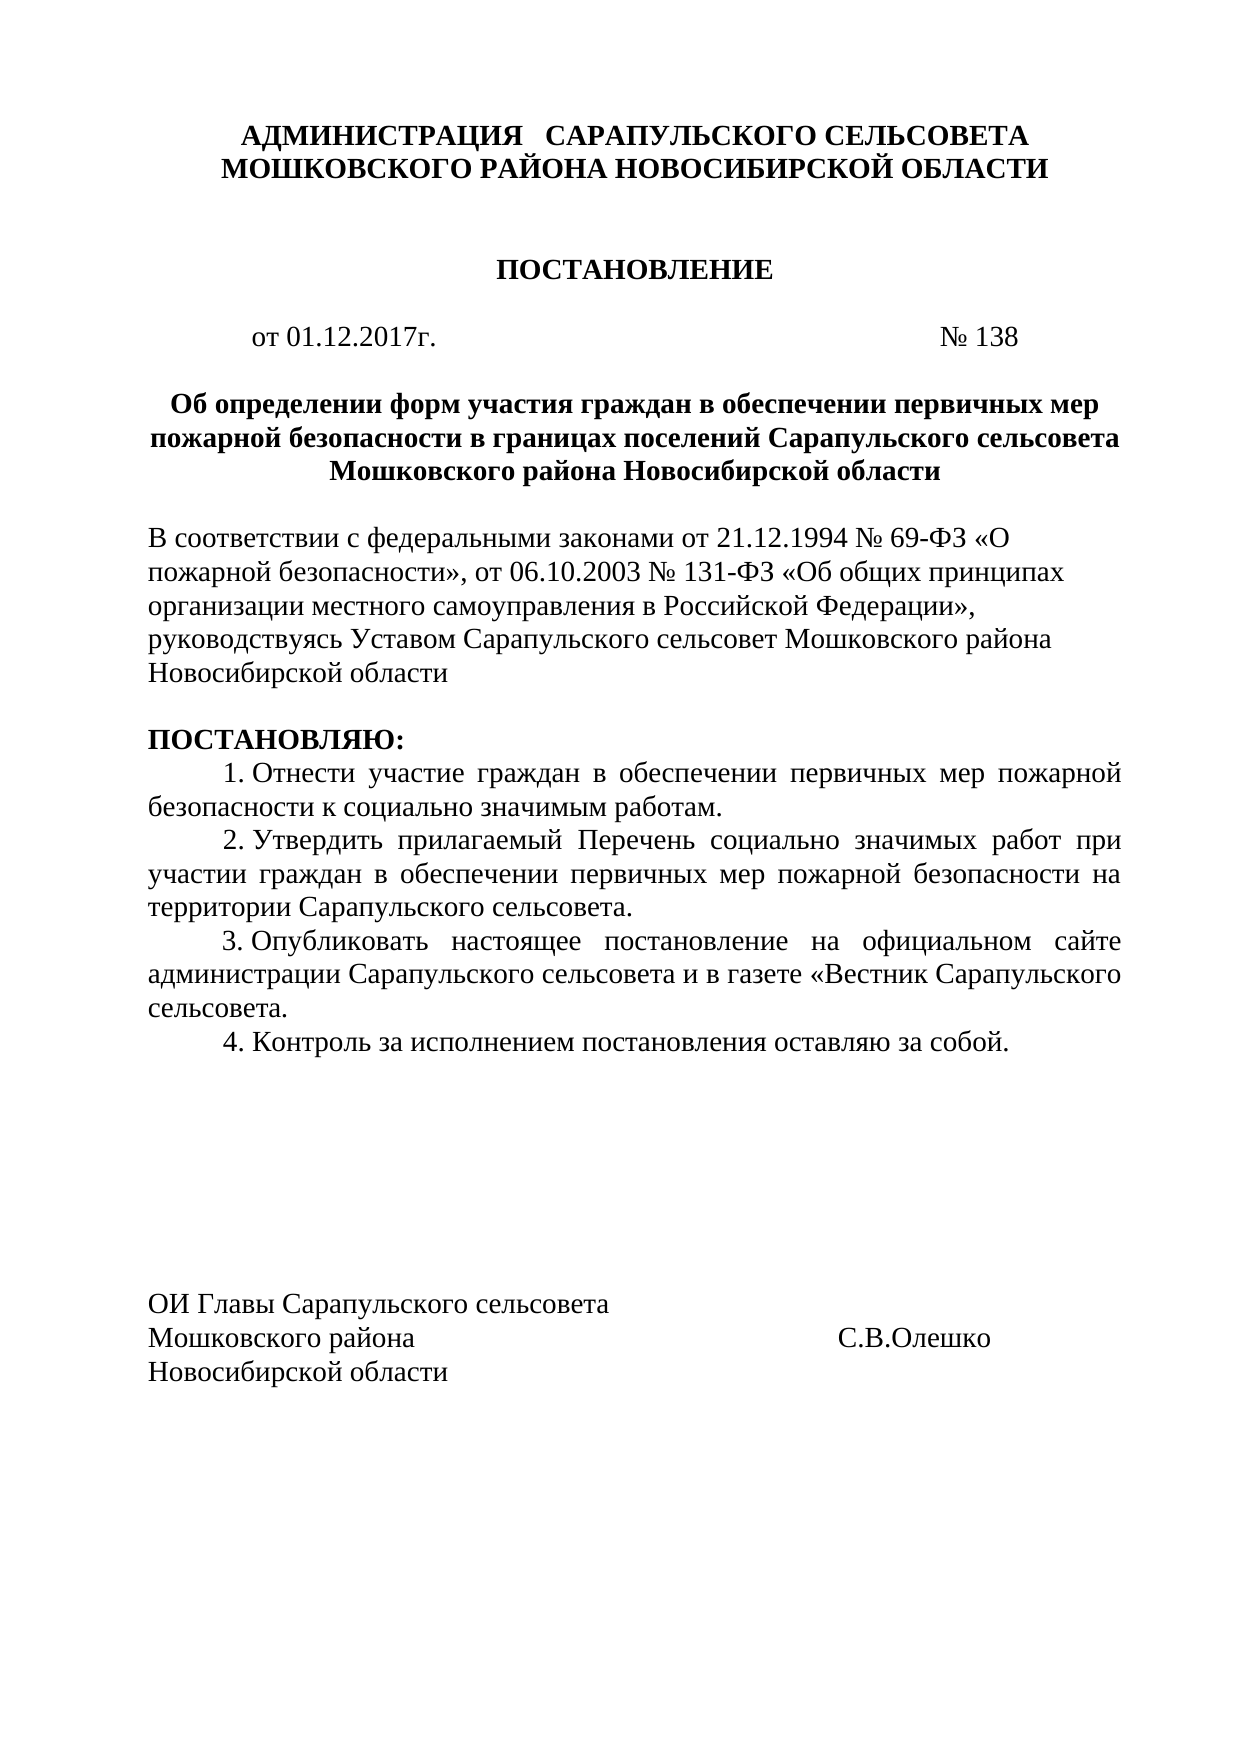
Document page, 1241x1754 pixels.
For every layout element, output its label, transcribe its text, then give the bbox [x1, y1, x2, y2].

text 2. Утвердить прилагаемый Перечень социально значимых работ при участии граждан в обеспечении первичных мер пожарной безопасности на территории Сарапульского сельсовета. [148, 822, 1122, 923]
text от 01.12.2017г. № 138 [148, 319, 1122, 353]
text Об определении форм участия граждан в обеспечении первичных мер пожарной безопасности в границах поселений Сарапульского сельсовета [148, 386, 1122, 453]
text Мошковского района Новосибирской области [148, 453, 1122, 487]
text 1. Отнести участие граждан в обеспечении первичных мер пожарной безопасности к социально значимым работам. [148, 755, 1122, 822]
text АДМИНИСТРАЦИЯ САРАПУЛЬСКОГО СЕЛЬСОВЕТА [148, 118, 1122, 152]
text МОШКОВСКОГО РАЙОНА НОВОСИБИРСКОЙ ОБЛАСТИ [148, 152, 1122, 185]
text 4. Контроль за исполнением постановления оставляю за собой. [148, 1024, 1122, 1057]
text ПОСТАНОВЛЕНИЕ [148, 252, 1122, 286]
text ОИ Главы Сарапульского сельсовета [148, 1287, 1122, 1320]
text ПОСТАНОВЛЯЮ: [148, 722, 1122, 755]
text Мошковского района С.В.Олешко Новосибирской области [148, 1320, 1122, 1387]
text В соответствии с федеральными законами от 21.12.1994 № 69-ФЗ «О пожарной безопасности», от 06.10.2003 № 131-ФЗ «Об общих принципах организации местного самоуправления в Российской Федерации», руководствуясь Уставом Сарапульского сельсовет Мошковского района Новосибирской области [148, 521, 1122, 688]
text 3. Опубликовать настоящее постановление на официальном сайте администрации Сарапульского сельсовета и в газете «Вестник Сарапульского сельсовета. [148, 923, 1122, 1024]
